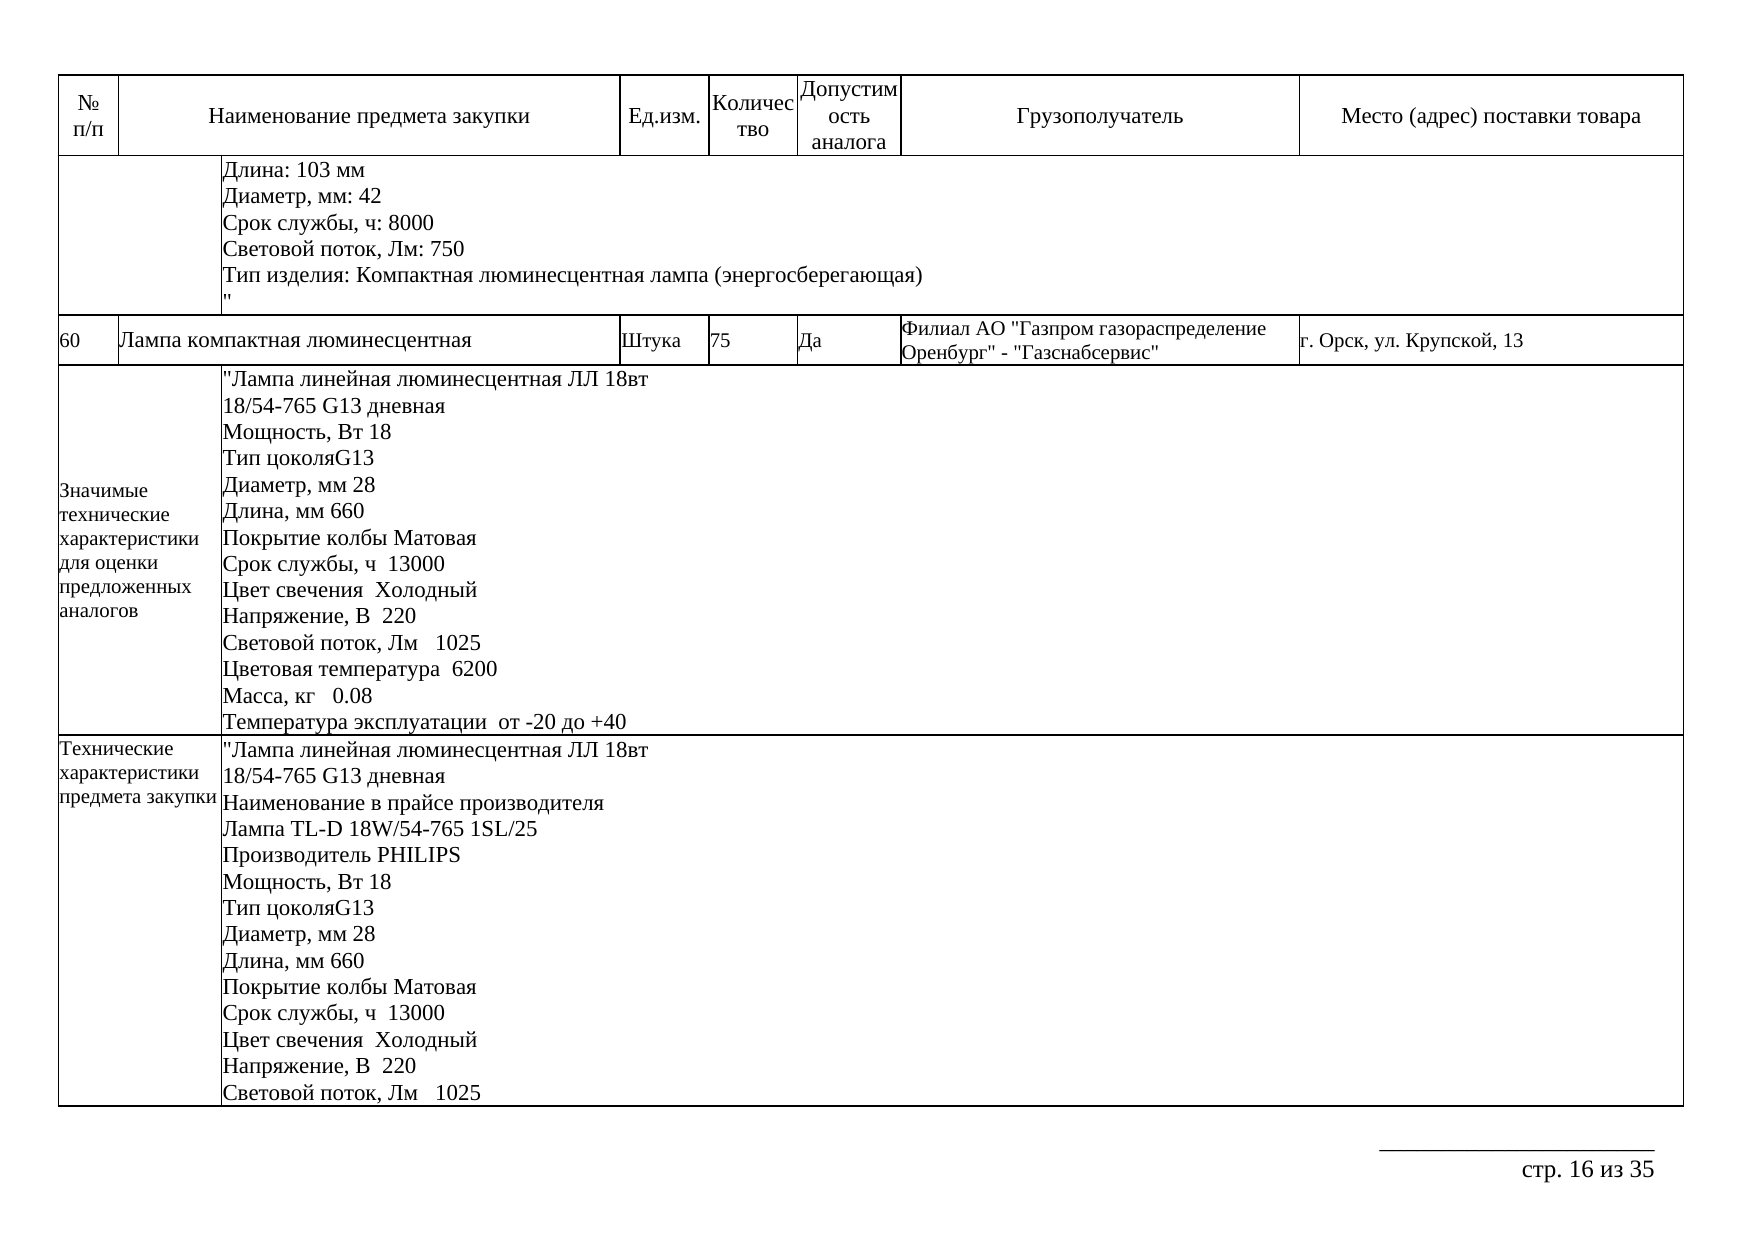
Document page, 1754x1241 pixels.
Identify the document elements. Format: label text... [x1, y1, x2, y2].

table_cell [222, 156, 1683, 314]
table_cell 60 [59, 316, 118, 364]
table_cell Значимые технические характеристики для оценки предложенных аналогов [59, 366, 221, 734]
table_header Количество [710, 76, 797, 154]
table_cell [59, 736, 221, 1105]
table_header Грузополучатель [902, 76, 1299, 154]
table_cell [59, 156, 221, 314]
table_cell г. Орск, ул. Крупской, 13 [1300, 316, 1683, 364]
table_cell Да [798, 316, 900, 364]
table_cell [222, 736, 1683, 1105]
table_cell "Лампа линейная люминесцентная ЛЛ 18вт 18/54-765 G13 дневная Мощность, Вт 18 Тип цоколяG13 Диаметр, мм 28 Длина, мм 660 Покрытие колбы Матовая Срок службы, ч 13000 Цвет свечения Холодный Напряжение, В 220 Световой поток, Лм 1025 Цветовая температура 6200 Масса, кг 0.08 Температура эксплуатации от -20 до +40 [222, 366, 1683, 734]
table_header Наименование предмета закупки [119, 76, 619, 154]
table_header Допустимость аналога [798, 76, 900, 154]
table_header Место (адрес) поставки товара [1300, 76, 1683, 154]
table_cell Штука [621, 316, 708, 364]
table_cell Лампа компактная люминесцентная [119, 316, 619, 364]
table_cell Филиал АО "Газпром газораспределение Оренбург" - "Газснабсервис" [902, 316, 1299, 364]
table_cell 75 [710, 316, 797, 364]
table_header Ед.изм. [621, 76, 708, 154]
table_header № п/п [59, 76, 118, 154]
